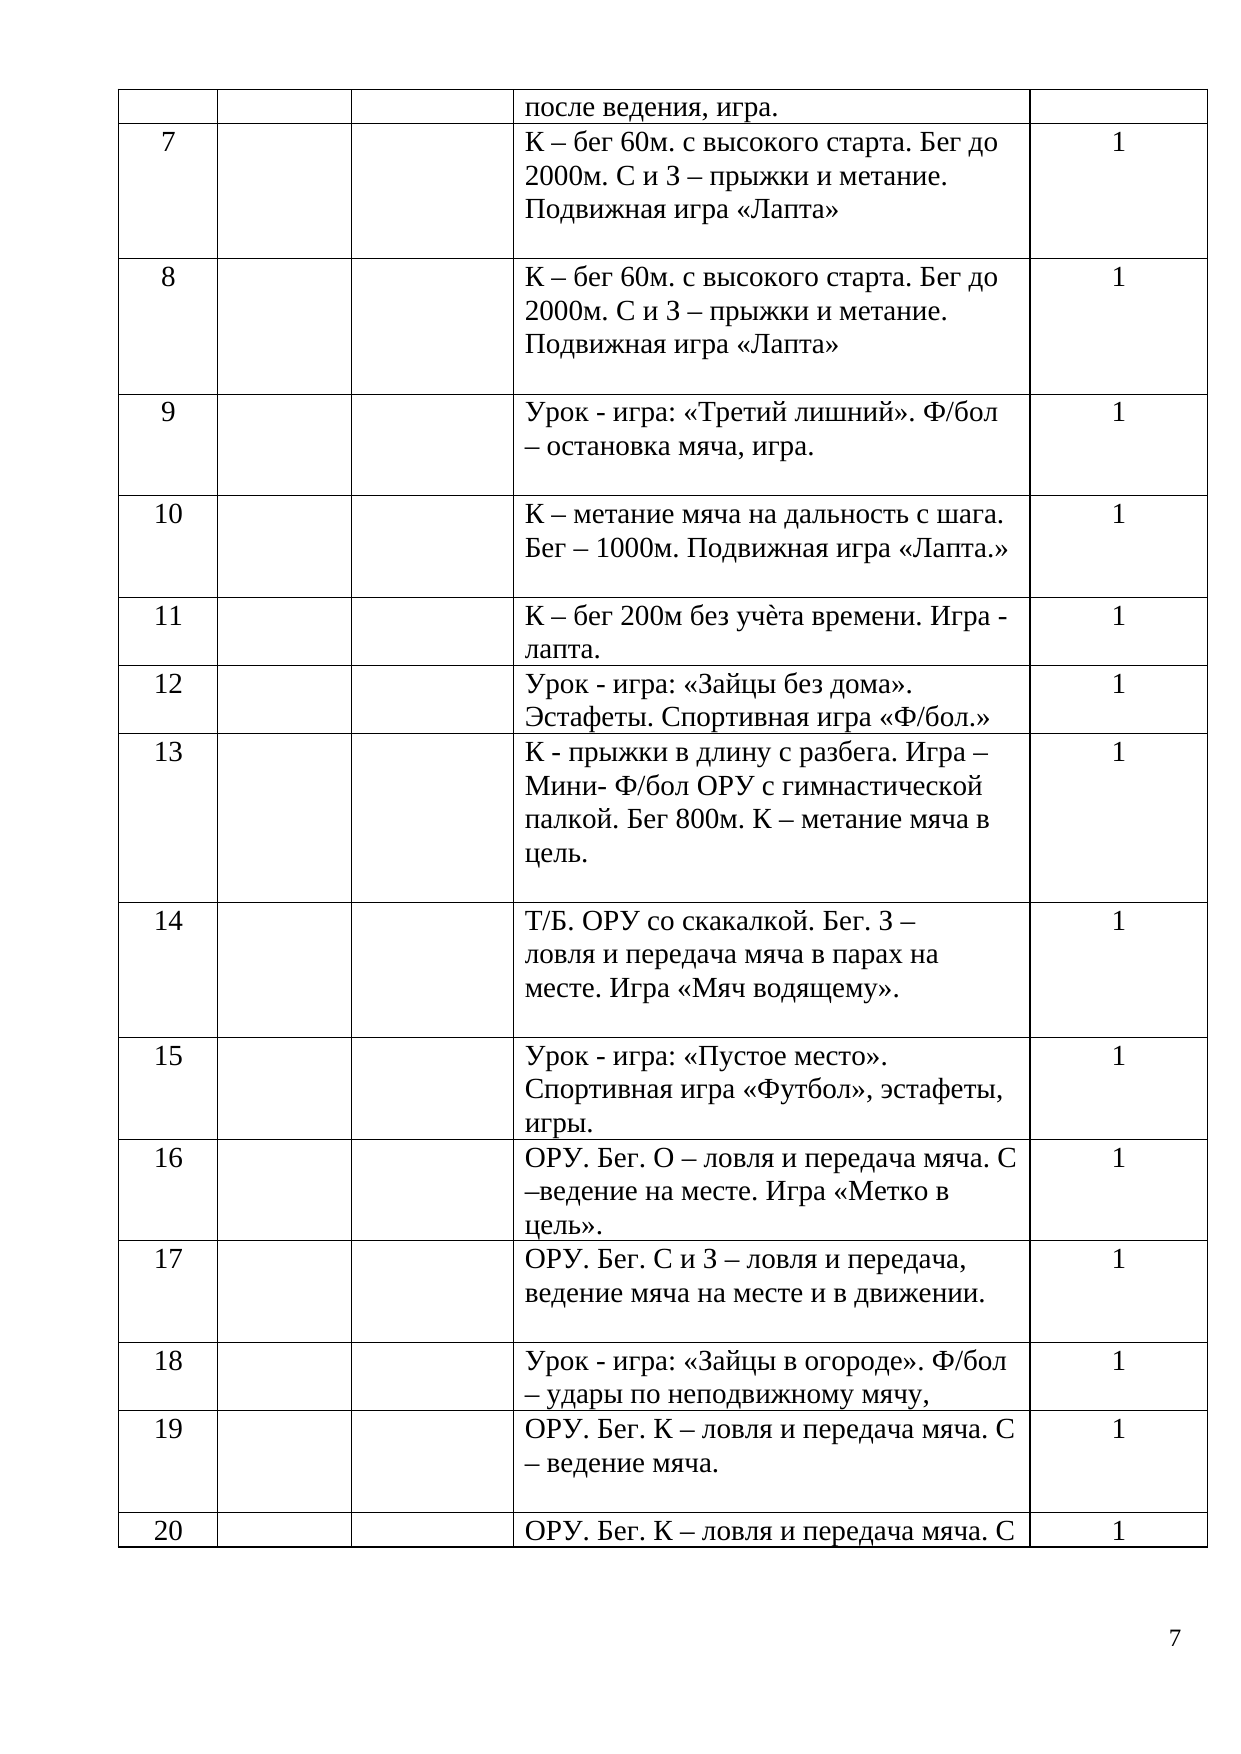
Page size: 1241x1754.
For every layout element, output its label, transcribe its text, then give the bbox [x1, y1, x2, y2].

table_cell К – бег 60м. с высокого старта. Бег до 2000м. С и З – прыжки и метание. Подвижная игра «Лапта» [514, 124, 1029, 258]
table_cell Урок - игра: «Зайцы без дома». Эстафеты. Спортивная игра «Ф/бол.» [514, 666, 1029, 733]
table_cell К – бег 200м без учѐта времени. Игра - лапта. [514, 598, 1029, 665]
table_cell [352, 734, 513, 902]
table_cell [218, 124, 351, 258]
table_cell 11 [119, 598, 217, 665]
table_cell [352, 1038, 513, 1139]
table_cell [218, 395, 351, 495]
table_cell [218, 496, 351, 597]
table_cell [352, 124, 513, 258]
table_cell 1 [1031, 903, 1207, 1037]
table_cell 8 [119, 259, 217, 393]
table_cell [218, 1241, 351, 1342]
table_cell [352, 903, 513, 1037]
table_cell 1 [1031, 734, 1207, 902]
table_cell [352, 1411, 513, 1512]
table_cell [218, 903, 351, 1037]
table_cell 16 [119, 1140, 217, 1240]
table_cell 9 [119, 395, 217, 495]
table_cell ОРУ. Бег. О – ловля и передача мяча. С –ведение на месте. Игра «Метко в цель». [514, 1140, 1029, 1240]
table_cell 6 [119, 90, 217, 123]
table_cell 1 [1031, 1513, 1207, 1546]
table_cell [218, 1343, 351, 1410]
table_cell К - прыжки в длину с разбега. Игра – Мини- Ф/бол ОРУ с гимнастической палкой. Бег 800м. К – метание мяча в цель. [514, 734, 1029, 902]
table_cell [218, 666, 351, 733]
table_cell [352, 259, 513, 393]
table_cell [218, 598, 351, 665]
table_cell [514, 90, 1029, 123]
table_cell 1 [1031, 1411, 1207, 1512]
table_cell [218, 259, 351, 393]
table_cell [218, 734, 351, 902]
table_cell 18 [119, 1343, 217, 1410]
table_cell 1 [1031, 124, 1207, 258]
table_cell 1 [1031, 395, 1207, 495]
table_cell ОРУ. Бег. С и З – ловля и передача, ведение мяча на месте и в движении. [514, 1241, 1029, 1342]
table_cell 13 [119, 734, 217, 902]
table_cell 1 [1031, 1343, 1207, 1410]
table_cell 1 [1031, 1241, 1207, 1342]
table_cell Т/Б. ОРУ со скакалкой. Бег. З – ловля и передача мяча в парах на месте. Игра «Мяч водящему». [514, 903, 1029, 1037]
table_cell [218, 90, 351, 123]
table_cell 15 [119, 1038, 217, 1139]
table_cell К – метание мяча на дальность с шага. Бег – 1000м. Подвижная игра «Лапта.» [514, 496, 1029, 597]
table_cell 7 [119, 124, 217, 258]
table_cell 1 [1031, 1140, 1207, 1240]
table_cell 1 [1031, 1038, 1207, 1139]
table_cell [352, 1140, 513, 1240]
table_cell 20 [119, 1513, 217, 1546]
table_cell [352, 496, 513, 597]
table_cell [352, 1241, 513, 1342]
table_cell [218, 1411, 351, 1512]
table_cell К – бег 60м. с высокого старта. Бег до 2000м. С и З – прыжки и метание. Подвижная игра «Лапта» [514, 259, 1029, 393]
table_cell 14 [119, 903, 217, 1037]
table_cell [352, 1343, 513, 1410]
table_cell 12 [119, 666, 217, 733]
table_cell 1 [1031, 598, 1207, 665]
table_cell [352, 598, 513, 665]
table_cell Урок - игра: «Пустое место». Спортивная игра «Футбол», эстафеты, игры. [514, 1038, 1029, 1139]
table_cell 19 [119, 1411, 217, 1512]
table_cell 1 [1031, 259, 1207, 393]
table_cell [352, 395, 513, 495]
table_cell [218, 1038, 351, 1139]
table_cell [352, 1513, 513, 1546]
table_cell 1 [1031, 666, 1207, 733]
table_cell 1 [1031, 496, 1207, 597]
table_cell 1 [1031, 90, 1207, 123]
table_cell 10 [119, 496, 217, 597]
table_cell Урок - игра: «Зайцы в огороде». Ф/бол – удары по неподвижному мячу, [514, 1343, 1029, 1410]
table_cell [514, 1513, 1029, 1546]
table_cell [218, 1140, 351, 1240]
table_cell Урок - игра: «Третий лишний». Ф/бол – остановка мяча, игра. [514, 395, 1029, 495]
table_cell [352, 666, 513, 733]
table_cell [514, 1411, 1029, 1512]
table_cell 17 [119, 1241, 217, 1342]
table_cell [218, 1513, 351, 1546]
table_cell [352, 90, 513, 123]
